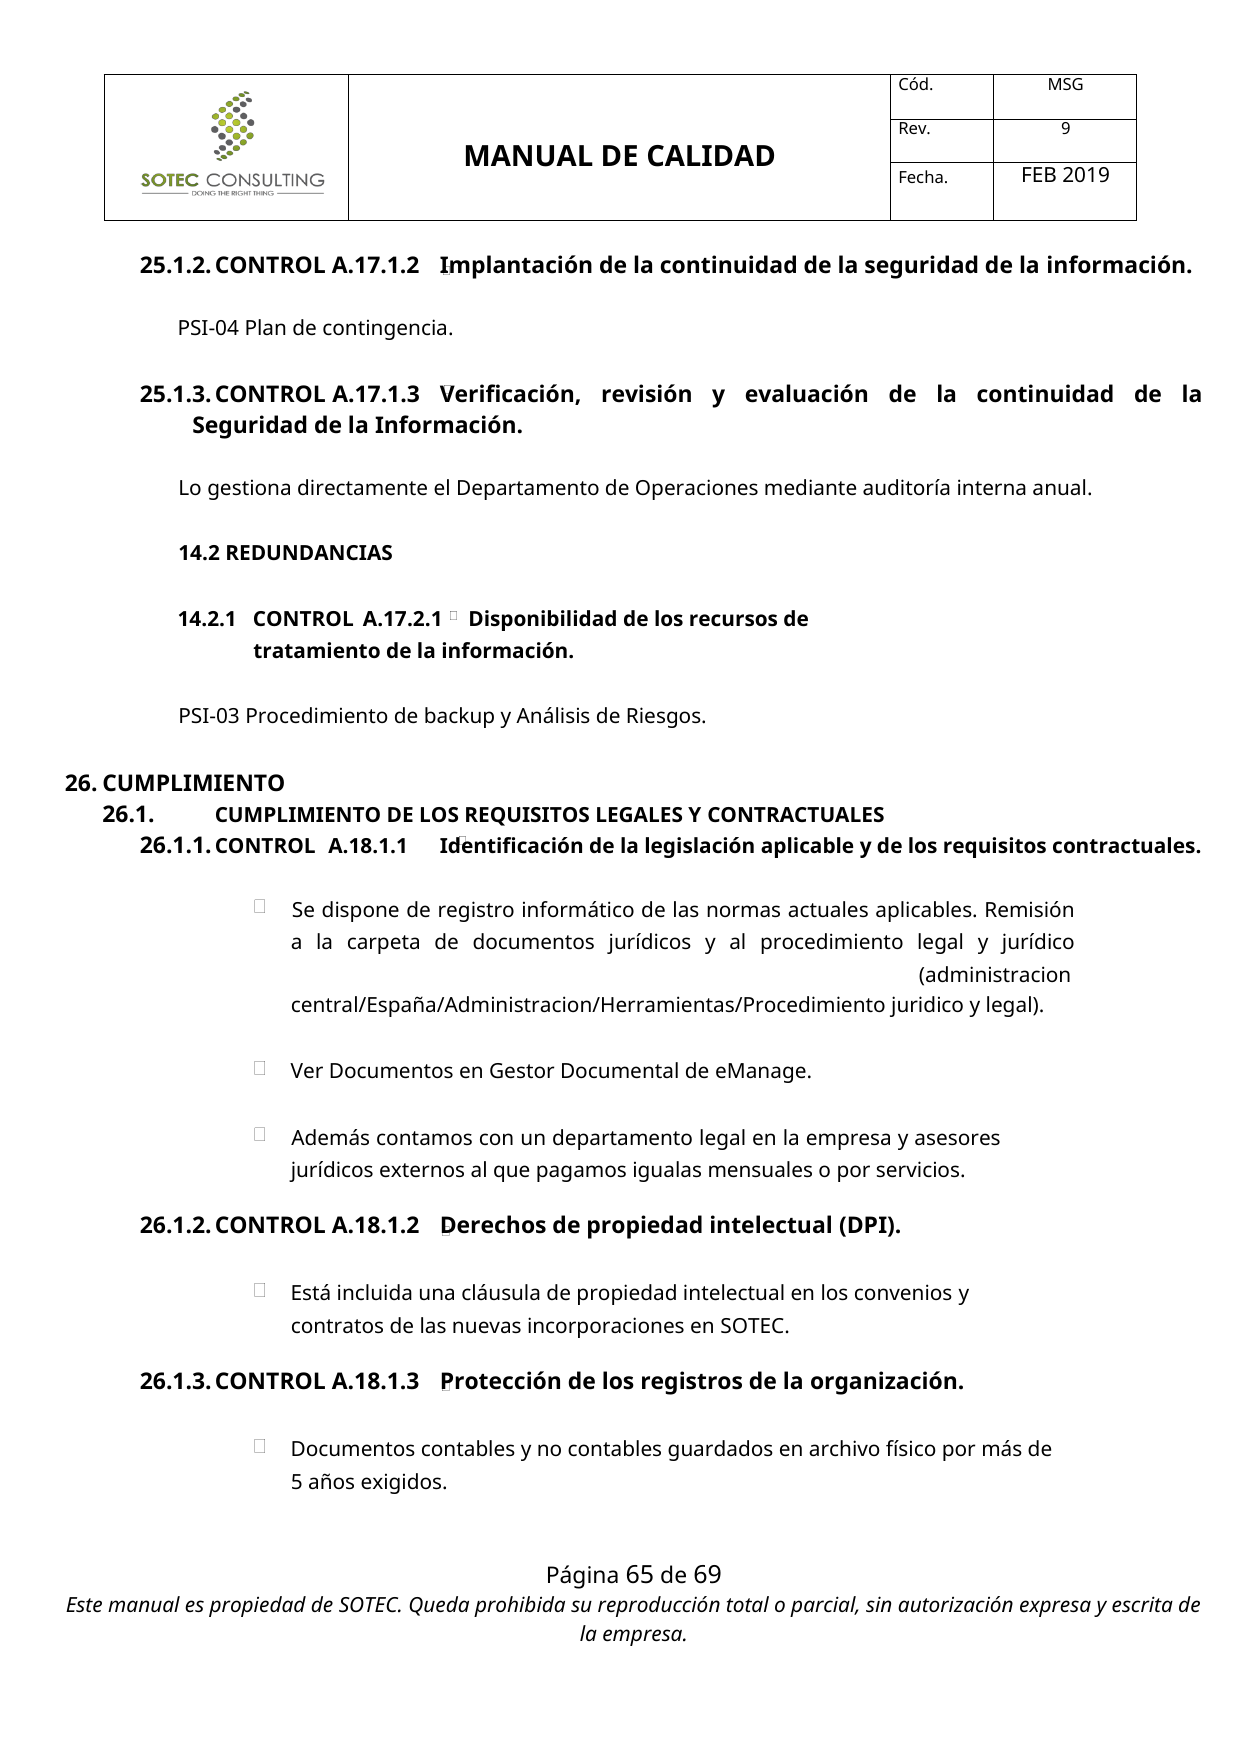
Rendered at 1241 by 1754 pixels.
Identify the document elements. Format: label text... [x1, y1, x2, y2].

picture [252, 1275, 284, 1301]
subtitle CONTROL A.17.1.3 Verificación, revisión y evaluación de la continuidad de la Seguridad de la Información. [139, 378, 1203, 441]
text PSI-03 Procedimiento de backup y Análisis de Riesgos. [178, 701, 1203, 730]
picture [252, 1053, 284, 1079]
subtitle CONTROL A.17.1.2 Implantación de la continuidad de la seguridad de la información. [139, 249, 1203, 280]
subtitle 14.2 REDUNDANCIAS [178, 538, 1203, 567]
subtitle CUMPLIMIENTO DE LOS REQUISITOS LEGALES Y CONTRACTUALES [102, 798, 1203, 829]
text PSI-04 Plan de contingencia. [177, 313, 1203, 341]
picture [252, 1120, 284, 1145]
text Está incluida una cláusula de propiedad intelectual en los convenios y contratos de las nuevas incorporaciones en SOTEC. [252, 1276, 1065, 1339]
text Ver Documentos en Gestor Documental de eManage. [252, 1053, 1203, 1084]
text Documentos contables y no contables guardados en archivo físico por más de 5 años exigidos. [252, 1432, 1065, 1495]
text Se dispone de registro informático de las normas actuales aplicables. Remisión a la carpeta de documentos jurídicos y al procedimiento legal y jurídico (administracion [252, 892, 1076, 988]
picture [252, 1431, 284, 1457]
subtitle CUMPLIMIENTO [64, 767, 1203, 798]
text 14.2.1 CONTROL A.17.2.1 Disponibilidad de los recursos de tratamiento de la información. [177, 604, 941, 665]
text central/España/Administracion/Herramientas/Procedimiento juridico y legal). [291, 992, 1203, 1018]
picture [252, 892, 284, 917]
subtitle CONTROL A.18.1.2 Derechos de propiedad intelectual (DPI). [139, 1209, 1203, 1240]
subtitle CONTROL A.18.1.3 Protección de los registros de la organización. [139, 1365, 1203, 1396]
subtitle CONTROL A.18.1.1 Identificación de la legislación aplicable y de los requisitos contractuales. [139, 829, 1203, 861]
text Además contamos con un departamento legal en la empresa y asesores jurídicos externos al que pagamos igualas mensuales o por servicios. [252, 1120, 1002, 1184]
picture [129, 87, 332, 198]
text Lo gestiona directamente el Departamento de Operaciones mediante auditoría interna anual. [178, 473, 1098, 502]
